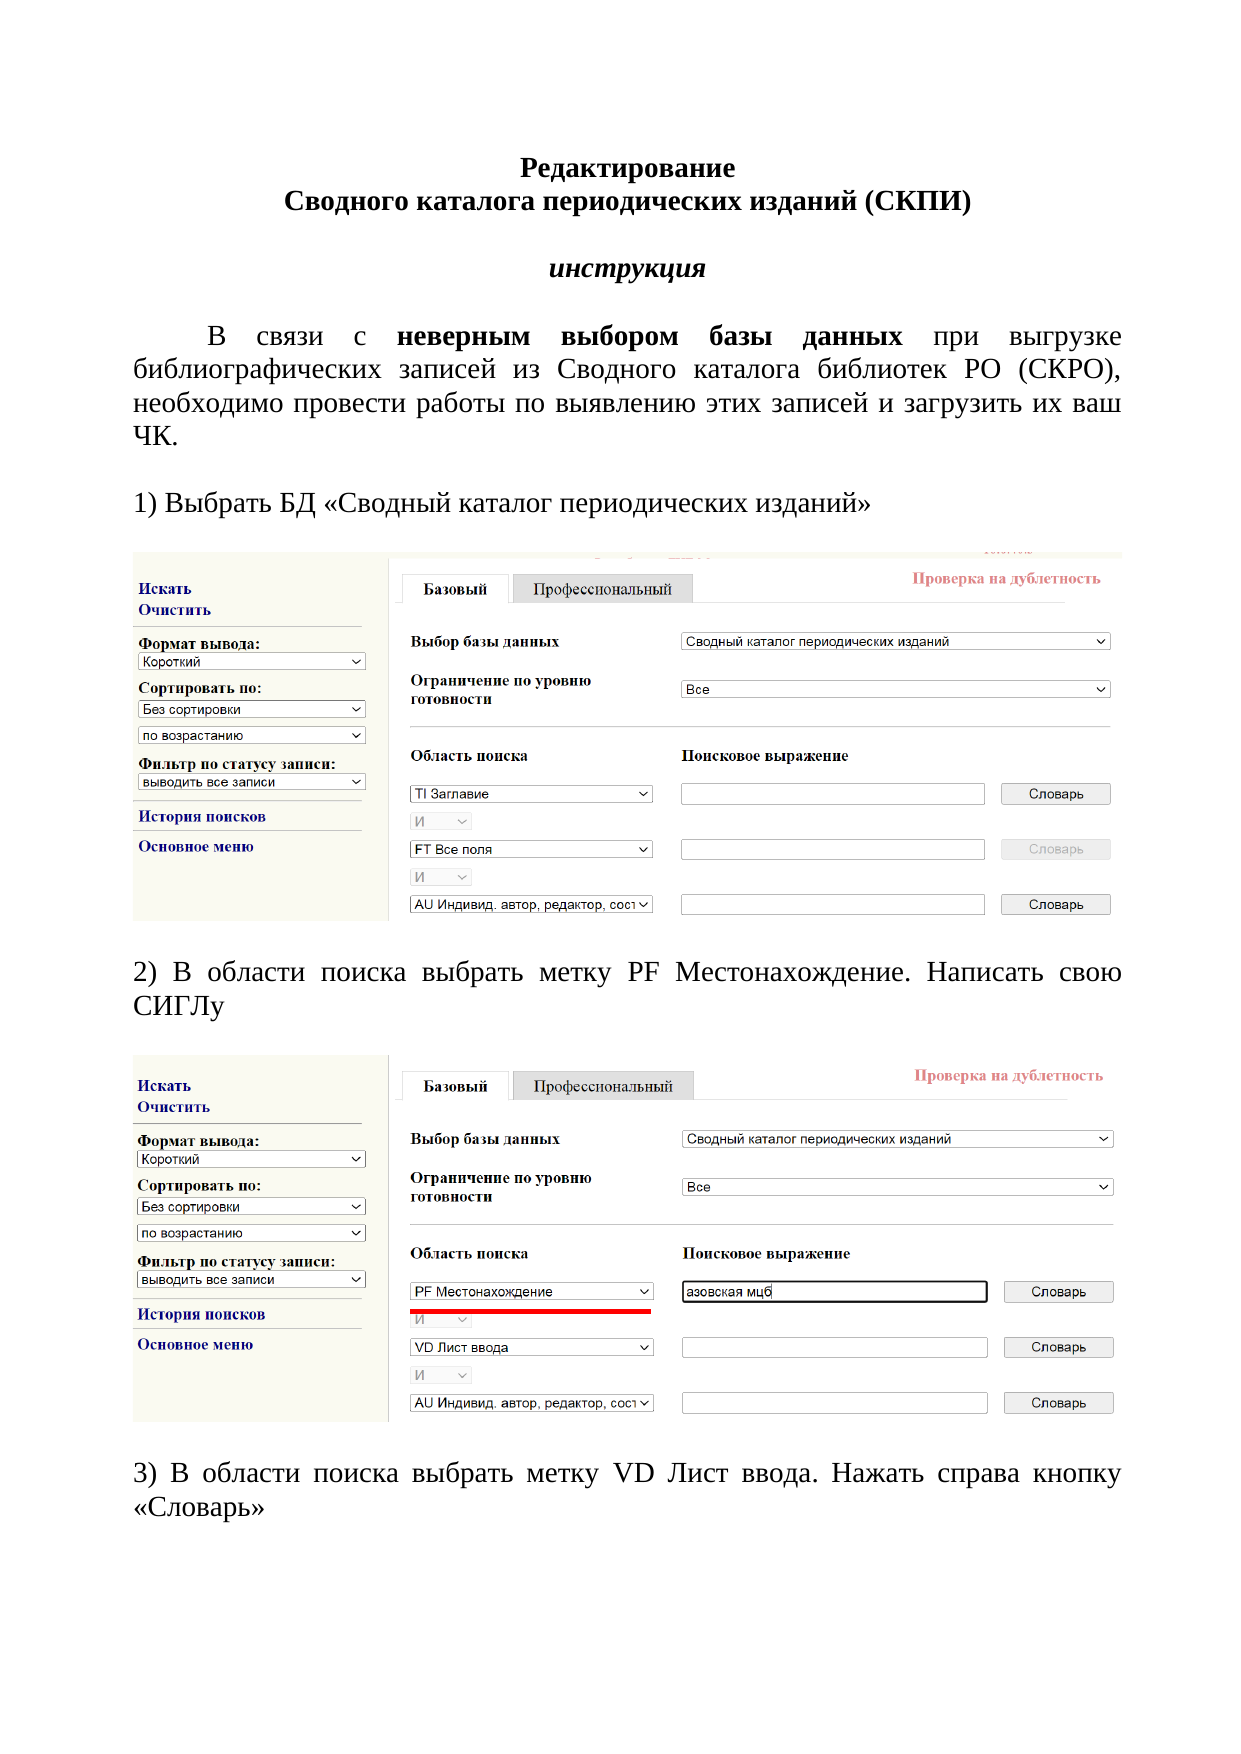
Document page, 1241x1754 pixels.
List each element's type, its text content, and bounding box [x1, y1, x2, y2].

text Редактирование [133, 150, 1122, 183]
text Сводного каталога периодических изданий (СКПИ) [133, 183, 1122, 217]
text 1) Выбрать БД «Сводный каталог периодических изданий» [133, 485, 1122, 519]
text В связи с неверным выбором базы данных при выгрузке библиографических записей из Сводного каталога библиотек РО (СКРО), необходимо провести работы по выявлению этих записей и загрузить их ваш ЧК. [133, 318, 1122, 452]
text инструкция [133, 251, 1122, 284]
picture [132, 552, 1123, 921]
picture [132, 1055, 1123, 1422]
text 3) В области поиска выбрать метку VD Лист ввода. Нажать справа кнопку «Словарь» [133, 1455, 1122, 1522]
text 2) В области поиска выбрать метку PF Местонахождение. Написать свою СИГЛу [133, 954, 1122, 1022]
